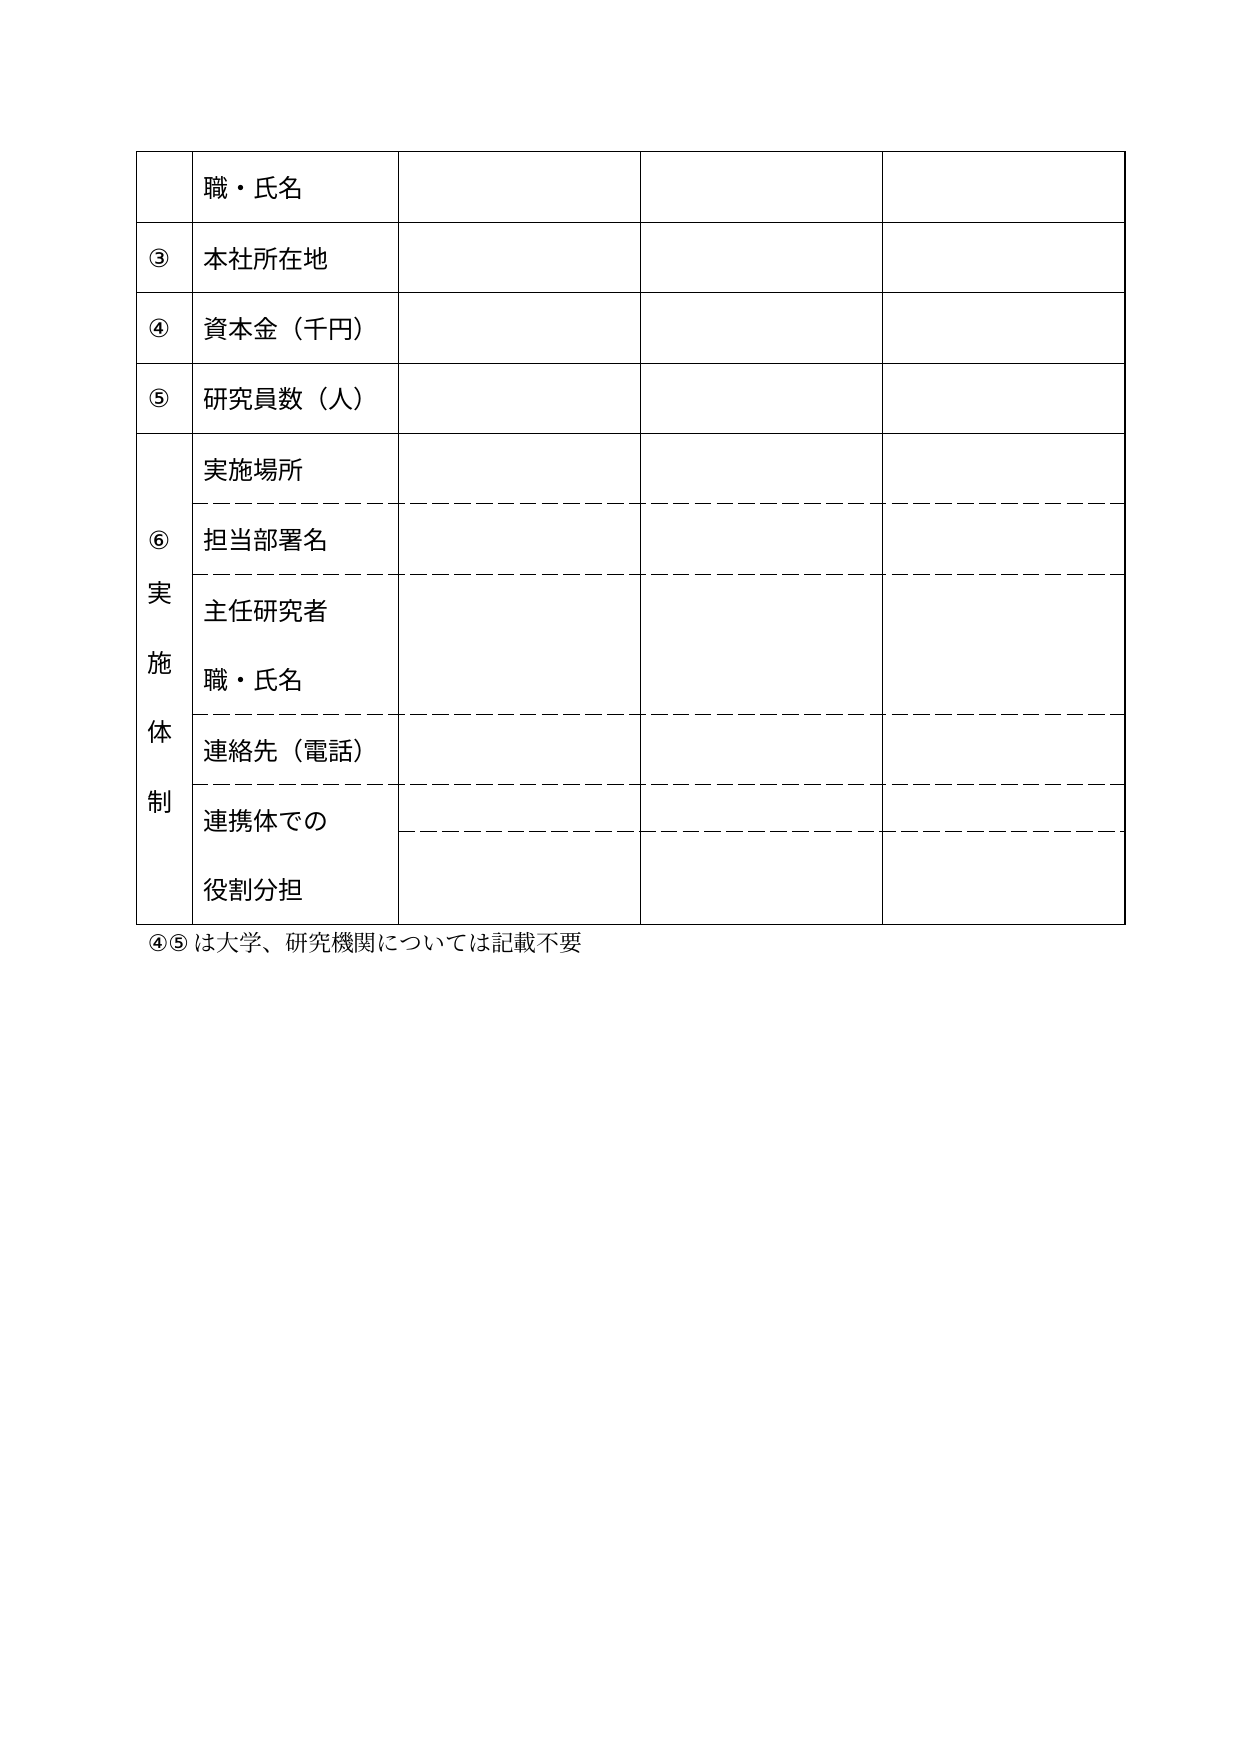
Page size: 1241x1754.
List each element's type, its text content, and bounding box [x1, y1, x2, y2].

table_cell [641, 831, 882, 924]
table_cell [641, 223, 882, 292]
table_cell [883, 152, 1124, 222]
table_cell 担当部署名 [193, 503, 398, 574]
table_cell ⑥実施体制 [137, 434, 192, 924]
table_cell [399, 831, 640, 924]
table_cell [641, 784, 882, 831]
table_cell [641, 364, 882, 433]
table_cell 実施場所 [193, 434, 398, 503]
table_cell [883, 223, 1124, 292]
table_cell [883, 784, 1124, 831]
table_cell ③ [137, 223, 192, 292]
text ④⑤は大学、研究機関については記載不要別紙２ [148, 925, 1092, 959]
table_cell ④ [137, 293, 192, 362]
table_cell [641, 574, 882, 713]
table_cell [399, 714, 640, 784]
table_cell [883, 503, 1124, 574]
table_cell [641, 503, 882, 574]
table_cell [883, 574, 1124, 713]
table_cell [883, 364, 1124, 433]
table_cell 研究員数（人） [193, 364, 398, 433]
table_cell [883, 293, 1124, 362]
table_cell [399, 152, 640, 222]
table_cell [641, 434, 882, 503]
table_cell [641, 714, 882, 784]
table_cell ② [137, 152, 192, 222]
table_cell [399, 503, 640, 574]
table_cell [399, 434, 640, 503]
table_cell 連絡先（電話） [193, 714, 398, 784]
table_cell 本社所在地 [193, 223, 398, 292]
table_cell 連携体での 役割分担 [193, 784, 398, 924]
table_cell [399, 574, 640, 713]
table_cell [641, 152, 882, 222]
table_cell [641, 293, 882, 362]
table_cell [883, 434, 1124, 503]
table_cell 代表者 職・氏名 [193, 152, 398, 222]
table_cell [399, 223, 640, 292]
table_cell [883, 714, 1124, 784]
table_cell [399, 784, 640, 831]
table_cell 資本金（千円） [193, 293, 398, 362]
table_cell 主任研究者 職・氏名 [193, 574, 398, 713]
table_cell [883, 831, 1124, 924]
table_cell [399, 293, 640, 362]
table_cell [399, 364, 640, 433]
table_cell ⑤ [137, 364, 192, 433]
